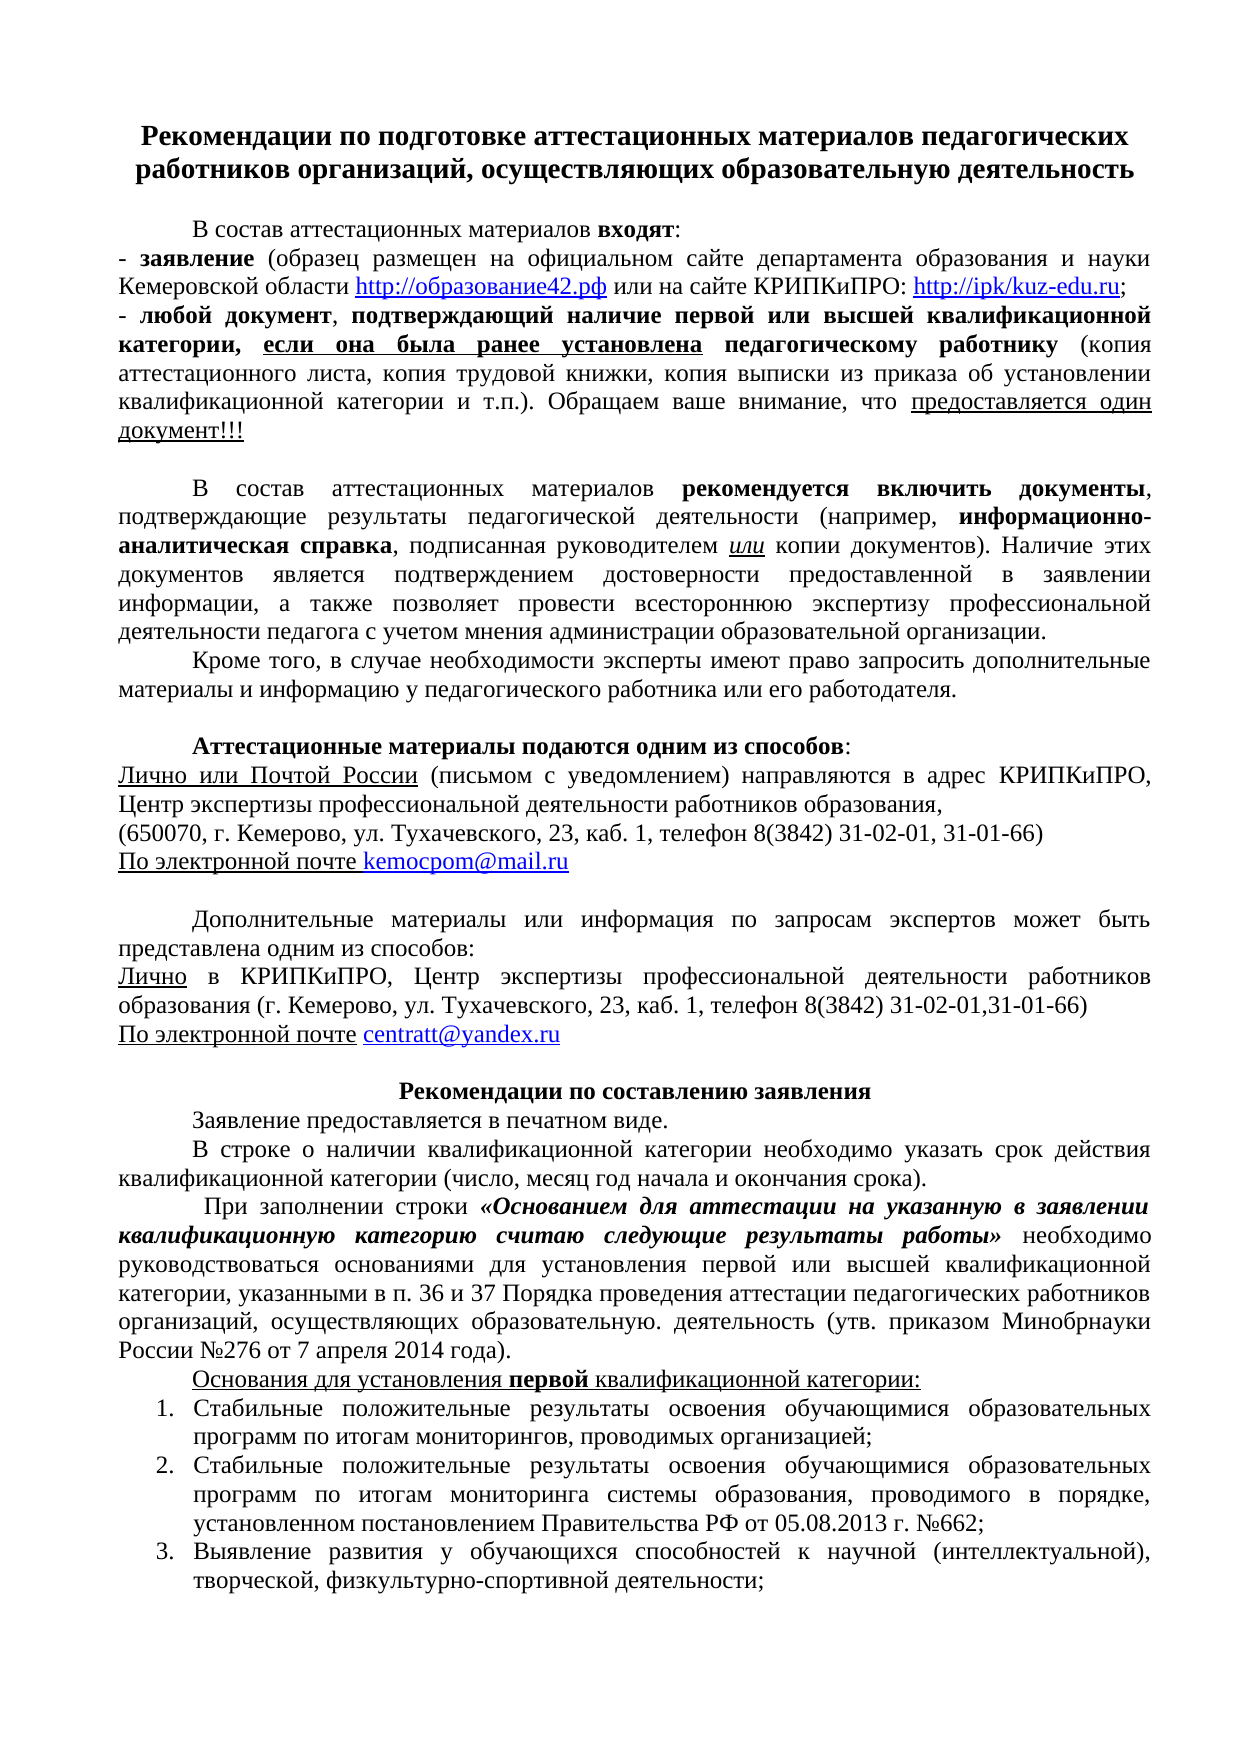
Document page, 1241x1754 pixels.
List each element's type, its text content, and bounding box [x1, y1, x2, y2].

text По электронной почте centratt@yandex.ru [118, 1019, 1152, 1048]
text (650070, г. Кемерово, ул. Тухачевского, 23, каб. 1, телефон 8(3842) 31-02-01, 31-01-66) [118, 818, 1152, 846]
text По электронной почте kemocpom@mail.ru [118, 846, 1152, 875]
text - любой документ, подтверждающий наличие первой или высшей квалификационной категории, если она была ранее установлена педагогическому работнику (копия аттестационного листа, копия трудовой книжки, копия выписки из приказа об установлении квалификационной категории и т.п.). Обращаем ваше внимание, что предоставляется один документ!!! [118, 300, 1152, 444]
text - заявление (образец размещен на официальном сайте департамента образования и науки Кемеровской области http://образование42.рф или на сайте КРИПКиПРО: http://ipk/kuz-edu.ru; [118, 243, 1152, 300]
text В строке о наличии квалификационной категории необходимо указать срок действия квалификационной категории (число, месяц год начала и окончания срока). [118, 1134, 1152, 1191]
text Рекомендации по составлению заявления [118, 1076, 1152, 1105]
text Основания для установления первой квалификационной категории: [118, 1364, 1152, 1393]
text Аттестационные материалы подаются одним из способов: [118, 731, 1152, 760]
text В состав аттестационных материалов входят: [118, 214, 1152, 243]
list Выявление развития у обучающихся способностей к научной (интеллектуальной), творческой, физкультурно-спортивной деятельности; [156, 1536, 1152, 1594]
list Стабильные положительные результаты освоения обучающимися образовательных программ по итогам мониторингов, проводимых организацией; [156, 1393, 1152, 1450]
text При заполнении строки «Основанием для аттестации на указанную в заявлении квалификационную категорию считаю следующие результаты работы» необходимо руководствоваться основаниями для установления первой или высшей квалификационной категории, указанными в п. 36 и 37 Порядка проведения аттестации педагогических работников организаций, осуществляющих образовательную. деятельность (утв. приказом Минобрнауки России №276 от 7 апреля 2014 года). [118, 1191, 1152, 1364]
text В состав аттестационных материалов рекомендуется включить документы, подтверждающие результаты педагогической деятельности (например, информационно-аналитическая справка, подписанная руководителем или копии документов). Наличие этих документов является подтверждением достоверности предоставленной в заявлении информации, а также позволяет провести всестороннюю экспертизу профессиональной деятельности педагога с учетом мнения администрации образовательной организации. [118, 473, 1152, 645]
text Заявление предоставляется в печатном виде. [118, 1105, 1152, 1134]
list Стабильные положительные результаты освоения обучающимися образовательных программ по итогам мониторинга системы образования, проводимого в порядке, установленном постановлением Правительства РФ от 05.08.2013 г. №662; [156, 1450, 1152, 1536]
text Кроме того, в случае необходимости эксперты имеют право запросить дополнительные материалы и информацию у педагогического работника или его работодателя. [118, 645, 1152, 703]
text Дополнительные материалы или информация по запросам экспертов может быть представлена одним из способов: [118, 904, 1152, 961]
text Лично в КРИПКиПРО, Центр экспертизы профессиональной деятельности работников образования (г. Кемерово, ул. Тухачевского, 23, каб. 1, телефон 8(3842) 31-02-01,31-01-66) [118, 961, 1152, 1019]
text Рекомендации по подготовке аттестационных материалов педагогических работников организаций, осуществляющих образовательную деятельность [118, 118, 1152, 185]
text Лично или Почтой России (письмом с уведомлением) направляются в адрес КРИПКиПРО, Центр экспертизы профессиональной деятельности работников образования, [118, 760, 1152, 818]
